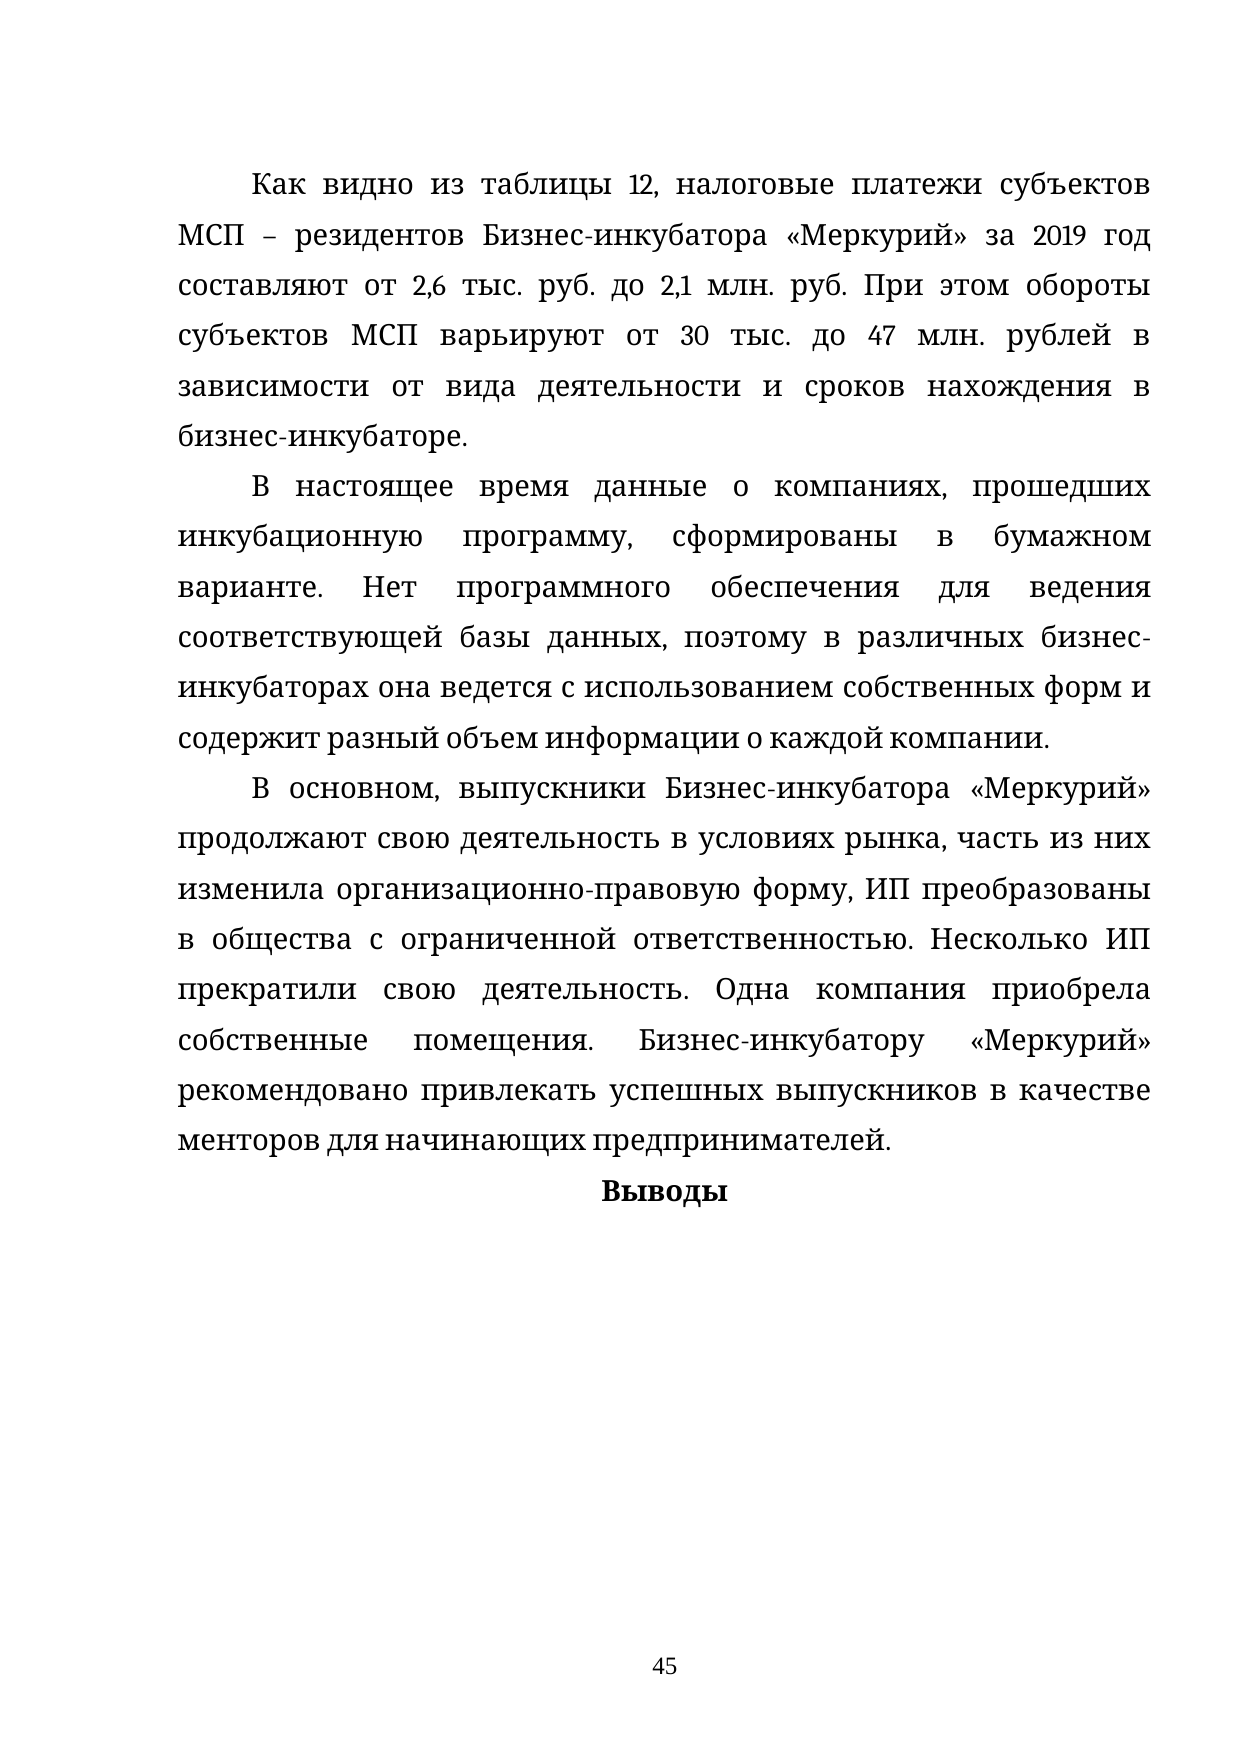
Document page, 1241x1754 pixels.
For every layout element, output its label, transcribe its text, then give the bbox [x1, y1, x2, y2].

text В настоящее время данные о компаниях, прошедших инкубационную программу, сформированы в бумажном варианте. Нет программного обеспечения для ведения соответствующей базы данных, поэтому в различных бизнес-инкубаторах она ведется с использованием собственных форм и содержит разный объем информации о каждой компании. [177, 470, 1152, 755]
text Как видно из таблицы 12, налоговые платежи субъектов МСП – резидентов Бизнес-инкубатора «Меркурий» за 2019 год составляют от 2,6 тыс. руб. до 2,1 млн. руб. При этом обороты субъектов МСП варьируют от 30 тыс. до 47 млн. рублей в зависимости от вида деятельности и сроков нахождения в бизнес-инкубаторе. [177, 168, 1152, 453]
text Выводы [177, 1175, 1152, 1208]
text В основном, выпускники Бизнес-инкубатора «Меркурий» продолжают свою деятельность в условиях рынка, часть из них изменила организационно-правовую форму, ИП преобразованы в общества с ограниченной ответственностью. Несколько ИП прекратили свою деятельность. Одна компания приобрела собственные помещения. Бизнес-инкубатору «Меркурий» рекомендовано привлекать успешных выпускников в качестве менторов для начинающих предпринимателей. [177, 772, 1152, 1158]
